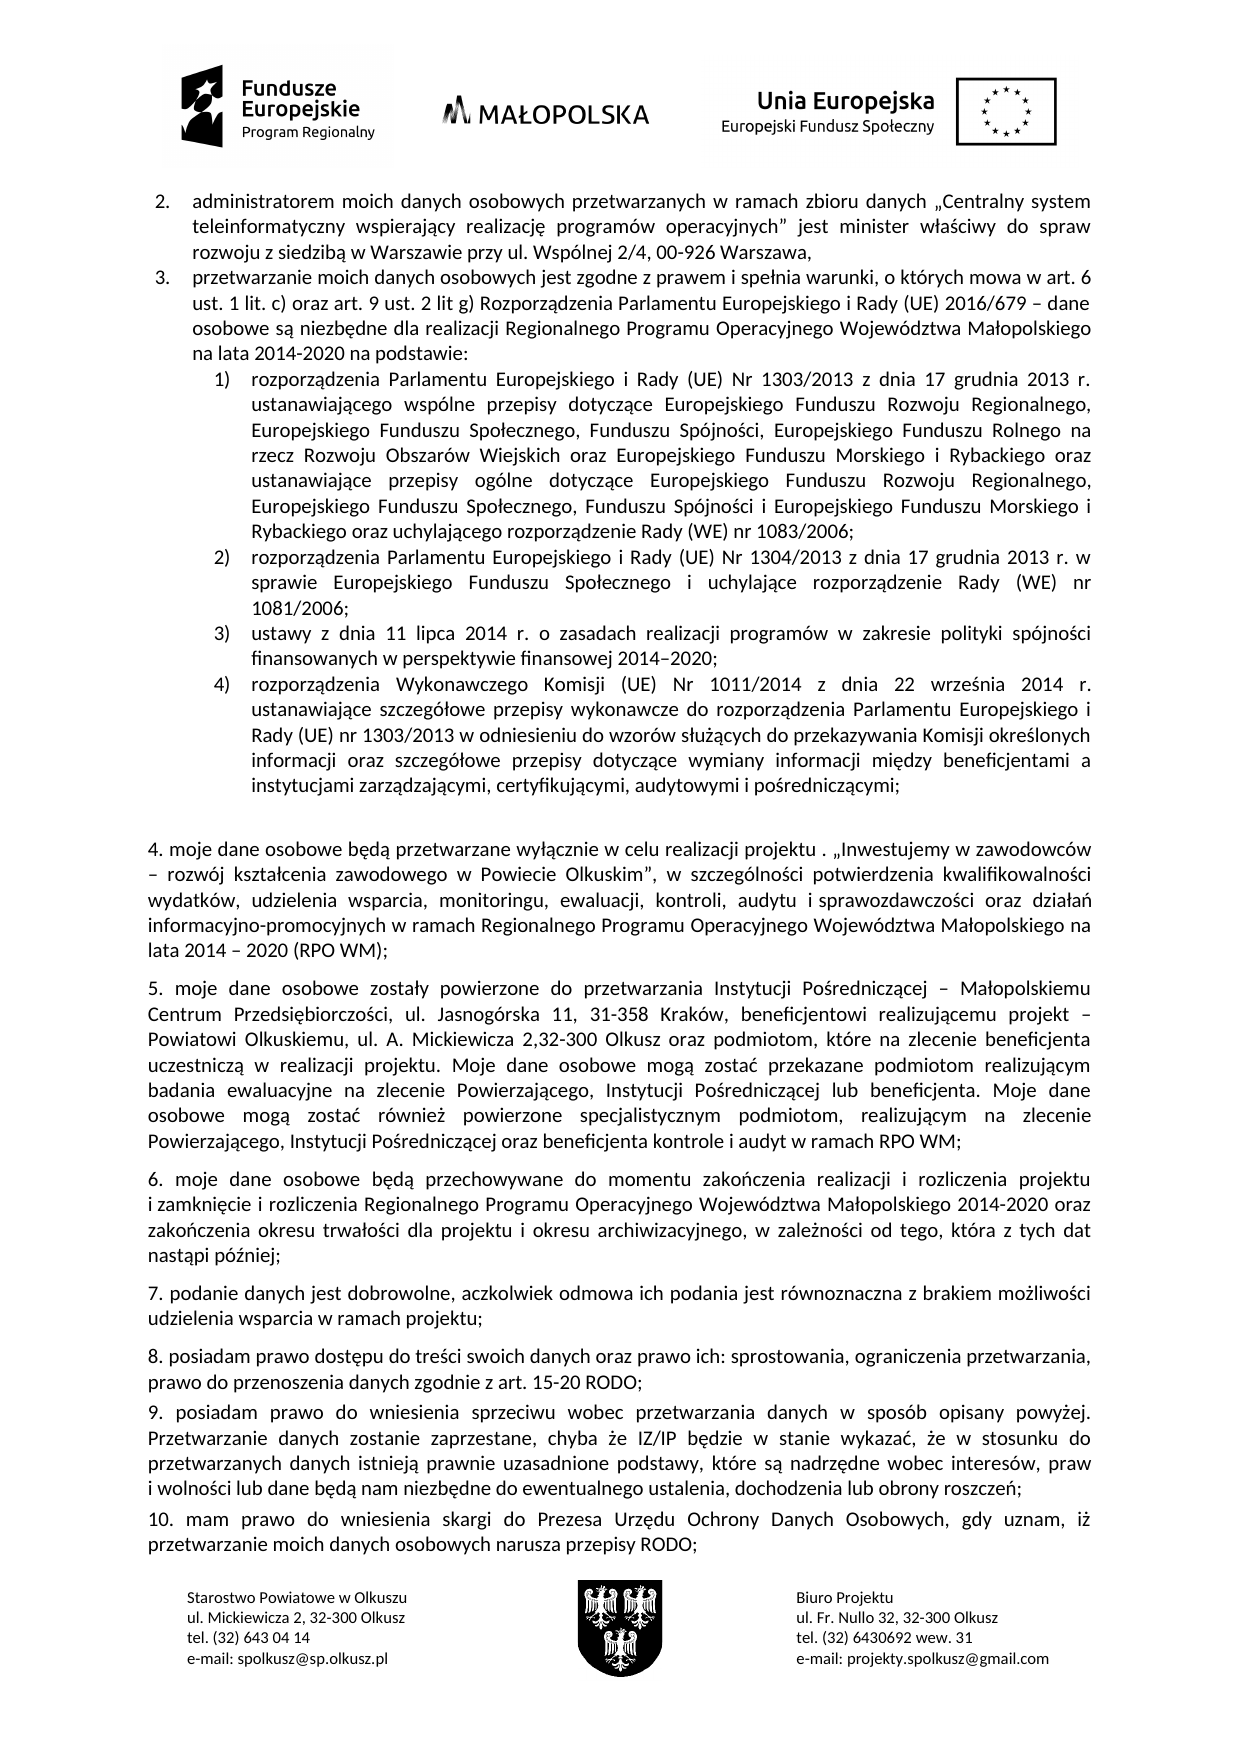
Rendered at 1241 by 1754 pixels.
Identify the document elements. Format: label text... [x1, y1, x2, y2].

text 4. moje dane osobowe będą przetwarzane wyłącznie w celu realizacji projektu . „Inwestujemy w zawodowców – rozwój kształcenia zawodowego w Powiecie Olkuskim”, w szczególności potwierdzenia kwalifikowalności wydatków, udzielenia wsparcia, monitoringu, ewaluacji, kontroli, audytu i sprawozdawczości oraz działań informacyjno-promocyjnych w ramach Regionalnego Programu Operacyjnego Województwa Małopolskiego na lata 2014 – 2020 (RPO WM); [148, 836, 1093, 963]
picture [161, 44, 1079, 168]
list ustawy z dnia 11 lipca 2014 r. o zasadach realizacji programów w zakresie polityki spójności finansowanych w perspektywie finansowej 2014–2020; [213, 620, 1093, 671]
text 9. posiadam prawo do wniesienia sprzeciwu wobec przetwarzania danych w sposób opisany powyżej. Przetwarzanie danych zostanie zaprzestane, chyba że IZ/IP będzie w stanie wykazać, że w stosunku do przetwarzanych danych istnieją prawnie uzasadnione podstawy, które są nadrzędne wobec interesów, praw i wolności lub dane będą nam niezbędne do ewentualnego ustalenia, dochodzenia lub obrony roszczeń; [148, 1399, 1093, 1501]
list przetwarzanie moich danych osobowych jest zgodne z prawem i spełnia warunki, o których mowa w art. 6 ust. 1 lit. c) oraz art. 9 ust. 2 lit g) Rozporządzenia Parlamentu Europejskiego i Rady (UE) 2016/679 – dane osobowe są niezbędne dla realizacji Regionalnego Programu Operacyjnego Województwa Małopolskiego na lata 2014-2020 na podstawie: [154, 264, 1093, 366]
list rozporządzenia Parlamentu Europejskiego i Rady (UE) Nr 1303/2013 z dnia 17 grudnia 2013 r. ustanawiającego wspólne przepisy dotyczące Europejskiego Funduszu Rozwoju Regionalnego, Europejskiego Funduszu Społecznego, Funduszu Spójności, Europejskiego Funduszu Rolnego na rzecz Rozwoju Obszarów Wiejskich oraz Europejskiego Funduszu Morskiego i Rybackiego oraz ustanawiające przepisy ogólne dotyczące Europejskiego Funduszu Rozwoju Regionalnego, Europejskiego Funduszu Społecznego, Funduszu Spójności i Europejskiego Funduszu Morskiego i Rybackiego oraz uchylającego rozporządzenie Rady (WE) nr 1083/2006; [213, 366, 1093, 544]
list rozporządzenia Wykonawczego Komisji (UE) Nr 1011/2014 z dnia 22 września 2014 r. ustanawiające szczegółowe przepisy wykonawcze do rozporządzenia Parlamentu Europejskiego i Rady (UE) nr 1303/2013 w odniesieniu do wzorów służących do przekazywania Komisji określonych informacji oraz szczegółowe przepisy dotyczące wymiany informacji między beneficjentami a instytucjami zarządzającymi, certyfikującymi, audytowymi i pośredniczącymi; [213, 671, 1093, 798]
text 6. moje dane osobowe będą przechowywane do momentu zakończenia realizacji i rozliczenia projektu i zamknięcie i rozliczenia Regionalnego Programu Operacyjnego Województwa Małopolskiego 2014-2020 oraz zakończenia okresu trwałości dla projektu i okresu archiwizacyjnego, w zależności od tego, która z tych dat nastąpi później; [148, 1166, 1093, 1268]
list administratorem moich danych osobowych przetwarzanych w ramach zbioru danych „Centralny system teleinformatyczny wspierający realizację programów operacyjnych” jest minister właściwy do spraw rozwoju z siedzibą w Warszawie przy ul. Wspólnej 2/4, 00-926 Warszawa, [154, 188, 1093, 264]
text 5. moje dane osobowe zostały powierzone do przetwarzania Instytucji Pośredniczącej – Małopolskiemu Centrum Przedsiębiorczości, ul. Jasnogórska 11, 31-358 Kraków, beneficjentowi realizującemu projekt – Powiatowi Olkuskiemu, ul. A. Mickiewicza 2,32-300 Olkusz oraz podmiotom, które na zlecenie beneficjenta uczestniczą w realizacji projektu. Moje dane osobowe mogą zostać przekazane podmiotom realizującym badania ewaluacyjne na zlecenie Powierzającego, Instytucji Pośredniczącej lub beneficjenta. Moje dane osobowe mogą zostać również powierzone specjalistycznym podmiotom, realizującym na zlecenie Powierzającego, Instytucji Pośredniczącej oraz beneficjenta kontrole i audyt w ramach RPO WM; [148, 976, 1093, 1153]
text 10. mam prawo do wniesienia skargi do Prezesa Urzędu Ochrony Danych Osobowych, gdy uznam, iż przetwarzanie moich danych osobowych narusza przepisy RODO; [148, 1506, 1093, 1557]
list rozporządzenia Parlamentu Europejskiego i Rady (UE) Nr 1304/2013 z dnia 17 grudnia 2013 r. w sprawie Europejskiego Funduszu Społecznego i uchylające rozporządzenie Rady (WE) nr 1081/2006; [213, 544, 1093, 620]
text 7. podanie danych jest dobrowolne, aczkolwiek odmowa ich podania jest równoznaczna z brakiem możliwości udzielenia wsparcia w ramach projektu; [148, 1280, 1093, 1331]
picture [577, 1580, 663, 1681]
text 8. posiadam prawo dostępu do treści swoich danych oraz prawo ich: sprostowania, ograniczenia przetwarzania, prawo do przenoszenia danych zgodnie z art. 15-20 RODO; [148, 1343, 1093, 1394]
